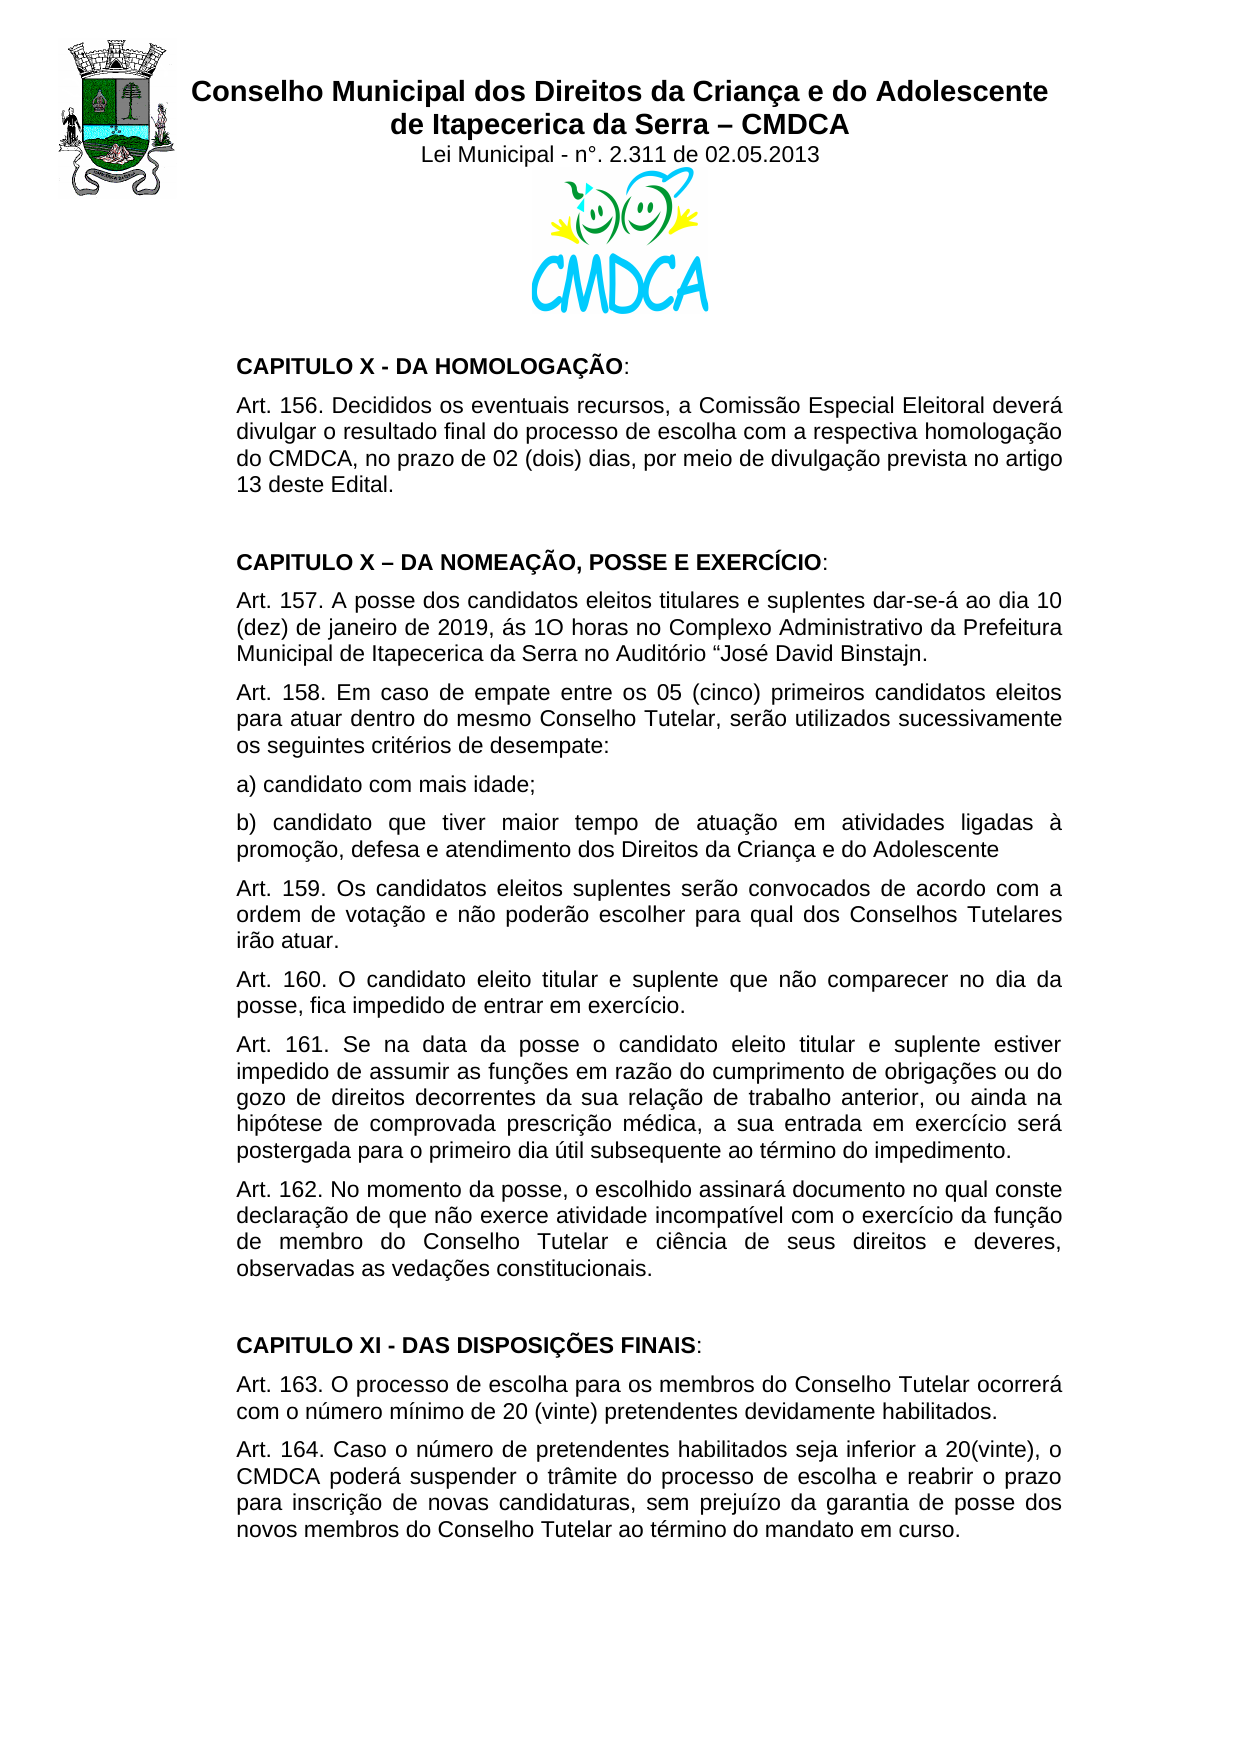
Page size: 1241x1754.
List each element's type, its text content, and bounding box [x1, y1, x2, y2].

text Art. 162. No momento da posse, o escolhido assinará documento no qual conste declaração de que não exerce atividade incompatível com o exercício da função de membro do Conselho Tutelar e ciência de seus direitos e deveres, observadas as vedações constitucionais. [236, 1176, 1063, 1281]
text a) candidato com mais idade; [236, 771, 1063, 797]
picture [57, 38, 177, 199]
text CAPITULO X – DA NOMEAÇÃO, POSSE E EXERCÍCIO: [236, 548, 1063, 575]
text Art. 159. Os candidatos eleitos suplentes serão convocados de acordo com a ordem de votação e não poderão escolher para qual dos Conselhos Tutelares irão atuar. [236, 874, 1063, 954]
text b) candidato que tiver maior tempo de atuação em atividades ligadas à promoção, defesa e atendimento dos Direitos da Criança e do Adolescente [236, 809, 1063, 862]
picture [531, 280, 603, 314]
text Art. 158. Em caso de empate entre os 05 (cinco) primeiros candidatos eleitos para atuar dentro do mesmo Conselho Tutelar, serão utilizados sucessivamente os seguintes critérios de desempate: [236, 679, 1063, 758]
text Art. 163. O processo de escolha para os membros do Conselho Tutelar ocorrerá com o número mínimo de 20 (vinte) pretendentes devidamente habilitados. [236, 1371, 1063, 1424]
text Art. 157. A posse dos candidatos eleitos titulares e suplentes dar-se-á ao dia 10 (dez) de janeiro de 2019, ás 1O horas no Complexo Administrativo da Prefeitura Municipal de Itapecerica da Serra no Auditório “José David Binstajn. [236, 587, 1063, 666]
text CAPITULO XI - DAS DISPOSIÇÕES FINAIS: [236, 1332, 1063, 1359]
picture [689, 273, 697, 285]
text Art. 161. Se na data da posse o candidato eleito titular e suplente estiver impedido de assumir as funções em razão do cumprimento de obrigações ou do gozo de direitos decorrentes da sua relação de trabalho anterior, ou ainda na hipótese de comprovada prescrição médica, a sua entrada em exercício será postergada para o primeiro dia útil subsequente ao término do impedimento. [236, 1031, 1063, 1163]
text CAPITULO X - DA HOMOLOGAÇÃO: [236, 353, 1063, 379]
picture [631, 292, 709, 314]
text Art. 164. Caso o número de pretendentes habilitados seja inferior a 20(vinte), o CMDCA poderá suspender o trâmite do processo de escolha e reabrir o prazo para inscrição de novas candidaturas, sem prejuízo da garantia de posse dos novos membros do Conselho Tutelar ao término do mandato em curso. [236, 1436, 1063, 1542]
picture [531, 167, 709, 303]
text Art. 160. O candidato eleito titular e suplente que não comparecer no dia da posse, fica impedido de entrar em exercício. [236, 966, 1063, 1019]
text Art. 156. Decididos os eventuais recursos, a Comissão Especial Eleitoral deverá divulgar o resultado final do processo de escolha com a respectiva homologação do CMDCA, no prazo de 02 (dois) dias, por meio de divulgação prevista no artigo 13 deste Edital. [236, 392, 1063, 497]
picture [616, 265, 638, 306]
